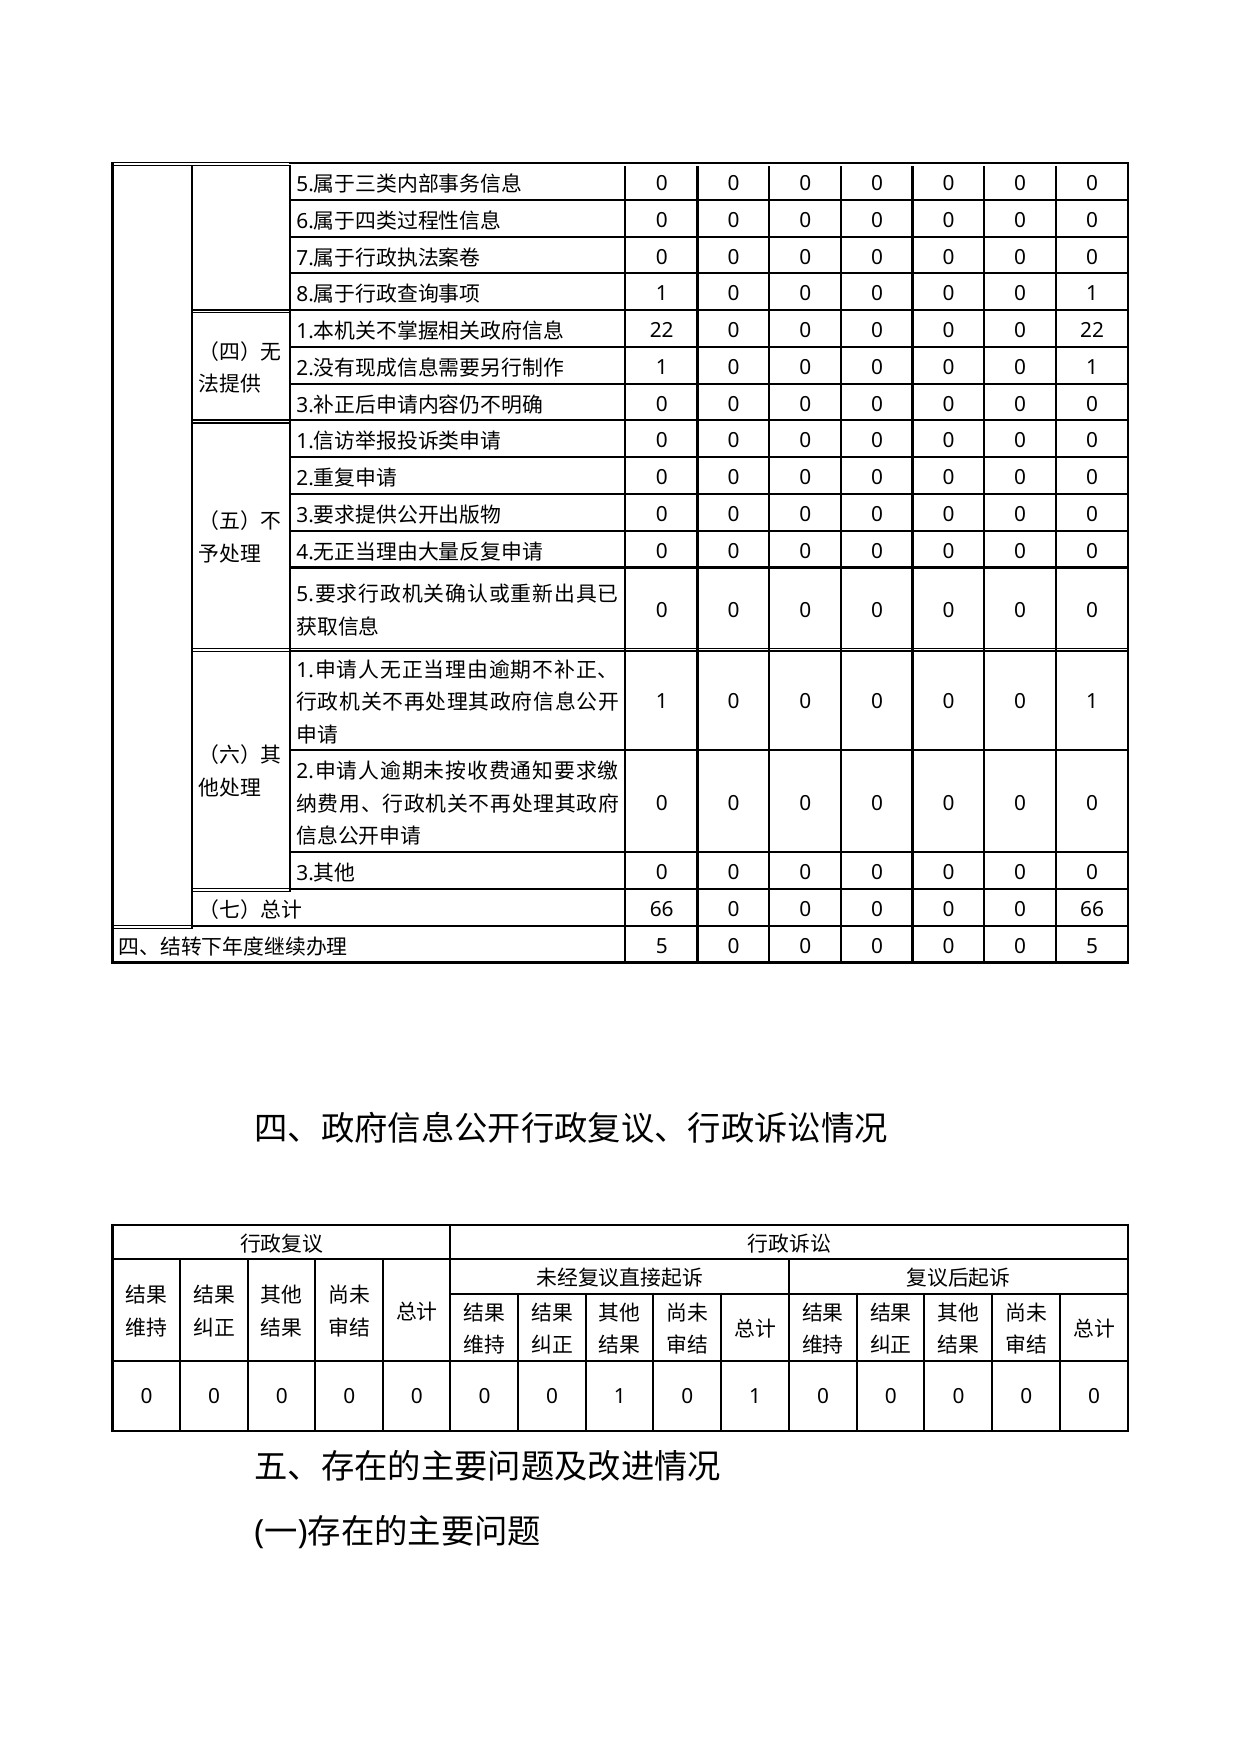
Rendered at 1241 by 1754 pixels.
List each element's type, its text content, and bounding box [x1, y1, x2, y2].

table_cell 0 [914, 927, 983, 961]
table_cell 结果 纠正 [181, 1260, 247, 1360]
table_cell 5 [1057, 927, 1127, 961]
table_cell 0 [1057, 421, 1127, 456]
table_cell 0 [842, 652, 911, 749]
table_cell 0 [842, 348, 911, 383]
table_cell 0 [1057, 853, 1127, 888]
table_cell 0 [842, 385, 911, 419]
table_cell 0 [985, 569, 1055, 648]
table_cell 其他 结果 [925, 1295, 991, 1360]
table_cell 0 [1057, 532, 1127, 566]
table_cell 0 [790, 1362, 856, 1430]
table_cell 0 [626, 238, 696, 272]
table_cell 0 [770, 652, 840, 749]
table_cell 0 [842, 569, 911, 648]
table_cell 0 [841, 164, 912, 199]
table_cell 0 [858, 1362, 923, 1430]
table_cell 0 [914, 421, 983, 456]
table_cell 总计 [1061, 1295, 1127, 1360]
table_cell 0 [914, 348, 983, 383]
table_cell 22 [1057, 311, 1127, 346]
table_cell 总计 [722, 1295, 788, 1360]
table_cell 0 [914, 238, 983, 272]
table_cell 0 [984, 164, 1056, 199]
table_header 行政诉讼 [451, 1226, 1127, 1258]
table_cell 复议后起诉 [790, 1260, 1127, 1293]
table_cell 0 [985, 532, 1055, 566]
table_cell 0 [985, 751, 1055, 851]
table_cell 0 [985, 890, 1055, 925]
table_cell 0 [699, 348, 768, 383]
table_cell 0 [699, 238, 768, 272]
table_cell 0 [1057, 569, 1127, 648]
table_cell 0 [626, 853, 696, 888]
table_cell 1 [626, 652, 696, 749]
table_cell 5.要求行政机关确认或重新出具已获取信息 [291, 569, 624, 648]
table_cell 0 [1057, 495, 1127, 530]
table_cell 结果 纠正 [858, 1295, 923, 1360]
table_cell 0 [770, 238, 840, 272]
table_cell 结果 纠正 [519, 1295, 585, 1360]
table_cell 0 [842, 751, 911, 851]
table_cell 0 [1056, 164, 1127, 199]
table_cell 0 [699, 385, 768, 419]
table_cell 1.信访举报投诉类申请 [291, 421, 624, 456]
table_cell 3.其他 [291, 853, 624, 888]
table_cell 22 [626, 311, 696, 346]
table_cell 0 [770, 569, 840, 648]
table_cell 0 [914, 569, 983, 648]
table_cell 0 [914, 751, 983, 851]
table_cell 0 [699, 201, 768, 236]
table_cell 0 [1061, 1362, 1127, 1430]
table_cell 0 [626, 532, 696, 566]
table_cell 0 [1057, 751, 1127, 851]
table_cell 0 [842, 853, 911, 888]
table_cell 0 [316, 1362, 382, 1430]
table_cell 3.补正后申请内容仍不明确 [291, 385, 624, 419]
table_cell 0 [985, 421, 1055, 456]
table_cell 0 [626, 458, 696, 493]
table_cell 0 [699, 495, 768, 530]
table_cell 0 [914, 385, 983, 419]
text 五、存在的主要问题及改进情况 [187, 1432, 1053, 1497]
table_cell 1 [722, 1362, 788, 1430]
table_cell 0 [985, 495, 1055, 530]
table_cell 1 [1057, 348, 1127, 383]
table_cell 6.属于四类过程性信息 [291, 201, 624, 236]
table_cell 0 [626, 421, 696, 456]
table_cell 0 [770, 853, 840, 888]
table_cell 尚未 审结 [993, 1295, 1059, 1360]
table_cell 0 [1057, 201, 1127, 236]
table_cell 0 [914, 458, 983, 493]
table_cell 1.申请人无正当理由逾期不补正、行政机关不再处理其政府信息公开申请 [291, 652, 624, 749]
table_cell 0 [698, 164, 769, 199]
table_cell 总计 [384, 1260, 449, 1360]
table_cell 0 [769, 164, 841, 199]
table_cell 0 [842, 458, 911, 493]
table_cell 0 [913, 164, 984, 199]
table_cell 0 [842, 532, 911, 566]
table_cell 0 [842, 238, 911, 272]
table_cell 1 [626, 348, 696, 383]
table_cell 66 [1057, 890, 1127, 925]
table_cell 0 [985, 201, 1055, 236]
table_cell 0 [1057, 238, 1127, 272]
table_cell 0 [985, 385, 1055, 419]
table_header 行政复议 [114, 1226, 449, 1258]
table_cell 1.本机关不掌握相关政府信息 [291, 311, 624, 346]
text (一)存在的主要问题 [187, 1497, 1053, 1562]
table_cell 0 [842, 890, 911, 925]
table_cell 0 [654, 1362, 720, 1430]
table_cell 0 [770, 385, 840, 419]
table_cell 0 [699, 311, 768, 346]
table_cell 0 [770, 751, 840, 851]
table_cell 0 [993, 1362, 1059, 1430]
table_cell 0 [985, 348, 1055, 383]
table_cell 尚未 审结 [654, 1295, 720, 1360]
table_cell 0 [114, 1362, 179, 1430]
table_cell 0 [181, 1362, 247, 1430]
table_cell 0 [842, 311, 911, 346]
table_cell 1 [587, 1362, 652, 1430]
table_cell 0 [519, 1362, 585, 1430]
table_cell 66 [626, 890, 696, 925]
table_cell 0 [699, 458, 768, 493]
table_cell 四、结转下年度继续办理 [114, 927, 624, 961]
table_cell 结果维持 [114, 1260, 179, 1360]
table_cell （七）总计 [193, 890, 624, 925]
table_cell 0 [914, 890, 983, 925]
table_cell 0 [699, 569, 768, 648]
table_cell 0 [626, 385, 696, 419]
table_cell 0 [985, 274, 1055, 309]
table_cell 0 [985, 652, 1055, 749]
table_cell 7.属于行政执法案卷 [291, 238, 624, 272]
table_cell 0 [699, 927, 768, 961]
table_cell 0 [842, 274, 911, 309]
table_cell 结果 维持 [790, 1295, 856, 1360]
table_cell 1 [1057, 652, 1127, 749]
table_cell 0 [914, 853, 983, 888]
table_cell 0 [985, 853, 1055, 888]
table_cell 0 [842, 927, 911, 961]
table_cell （五）不予处理 [193, 424, 289, 648]
table_cell 0 [699, 751, 768, 851]
table_cell 0 [914, 274, 983, 309]
table_cell 0 [451, 1362, 517, 1430]
table_cell 0 [699, 532, 768, 566]
table_cell 0 [699, 274, 768, 309]
table_cell 0 [770, 421, 840, 456]
table_cell 其他 结果 [249, 1260, 314, 1360]
table_cell 4.无正当理由大量反复申请 [291, 532, 624, 566]
table_cell 0 [842, 495, 911, 530]
table_cell 2.申请人逾期未按收费通知要求缴纳费用、行政机关不再处理其政府信息公开申请 [291, 751, 624, 851]
table_cell 0 [1057, 458, 1127, 493]
table_cell 0 [699, 853, 768, 888]
table_cell 0 [699, 890, 768, 925]
table_cell 3.要求提供公开出版物 [291, 495, 624, 530]
table_cell 未经复议直接起诉 [451, 1260, 788, 1293]
table_cell 0 [914, 532, 983, 566]
table_cell 1 [1057, 274, 1127, 309]
table_cell 0 [985, 458, 1055, 493]
table_cell 0 [770, 532, 840, 566]
table_cell 0 [985, 927, 1055, 961]
table_cell 0 [770, 201, 840, 236]
table_cell 0 [914, 495, 983, 530]
table_cell 0 [770, 311, 840, 346]
table_cell 5.属于三类内部事务信息 [290, 164, 625, 199]
table_cell 0 [625, 164, 697, 199]
table_cell 0 [985, 238, 1055, 272]
table_cell 0 [925, 1362, 991, 1430]
table_cell 2.重复申请 [291, 458, 624, 493]
table_cell 5 [626, 927, 696, 961]
table_cell 0 [770, 274, 840, 309]
table_cell 0 [770, 495, 840, 530]
table_cell 0 [626, 751, 696, 851]
table_cell 0 [384, 1362, 449, 1430]
table_cell 0 [914, 201, 983, 236]
table_cell 0 [770, 890, 840, 925]
table_cell 其他 结果 [587, 1295, 652, 1360]
table_cell 0 [699, 421, 768, 456]
table_cell 0 [985, 311, 1055, 346]
table_cell 0 [770, 348, 840, 383]
table_cell 0 [842, 201, 911, 236]
table_cell 0 [626, 495, 696, 530]
table_cell 0 [842, 421, 911, 456]
text 四、政府信息公开行政复议、行政诉讼情况 [187, 1093, 1053, 1158]
table_cell 0 [699, 652, 768, 749]
table_cell 0 [770, 927, 840, 961]
table_cell 8.属于行政查询事项 [291, 274, 624, 309]
table_cell 0 [914, 652, 983, 749]
table_cell 0 [626, 569, 696, 648]
table_cell 1 [626, 274, 696, 309]
table_cell 0 [626, 201, 696, 236]
table_cell 0 [1057, 385, 1127, 419]
table_cell 0 [914, 311, 983, 346]
table_cell 0 [249, 1362, 314, 1430]
table_cell 2.没有现成信息需要另行制作 [291, 348, 624, 383]
table_cell 尚未 审结 [316, 1260, 382, 1360]
table_cell 结果 维持 [451, 1295, 517, 1360]
table_cell （六）其他处理 [193, 652, 289, 888]
table_cell 0 [770, 458, 840, 493]
table_cell （四）无法提供 [193, 313, 289, 419]
